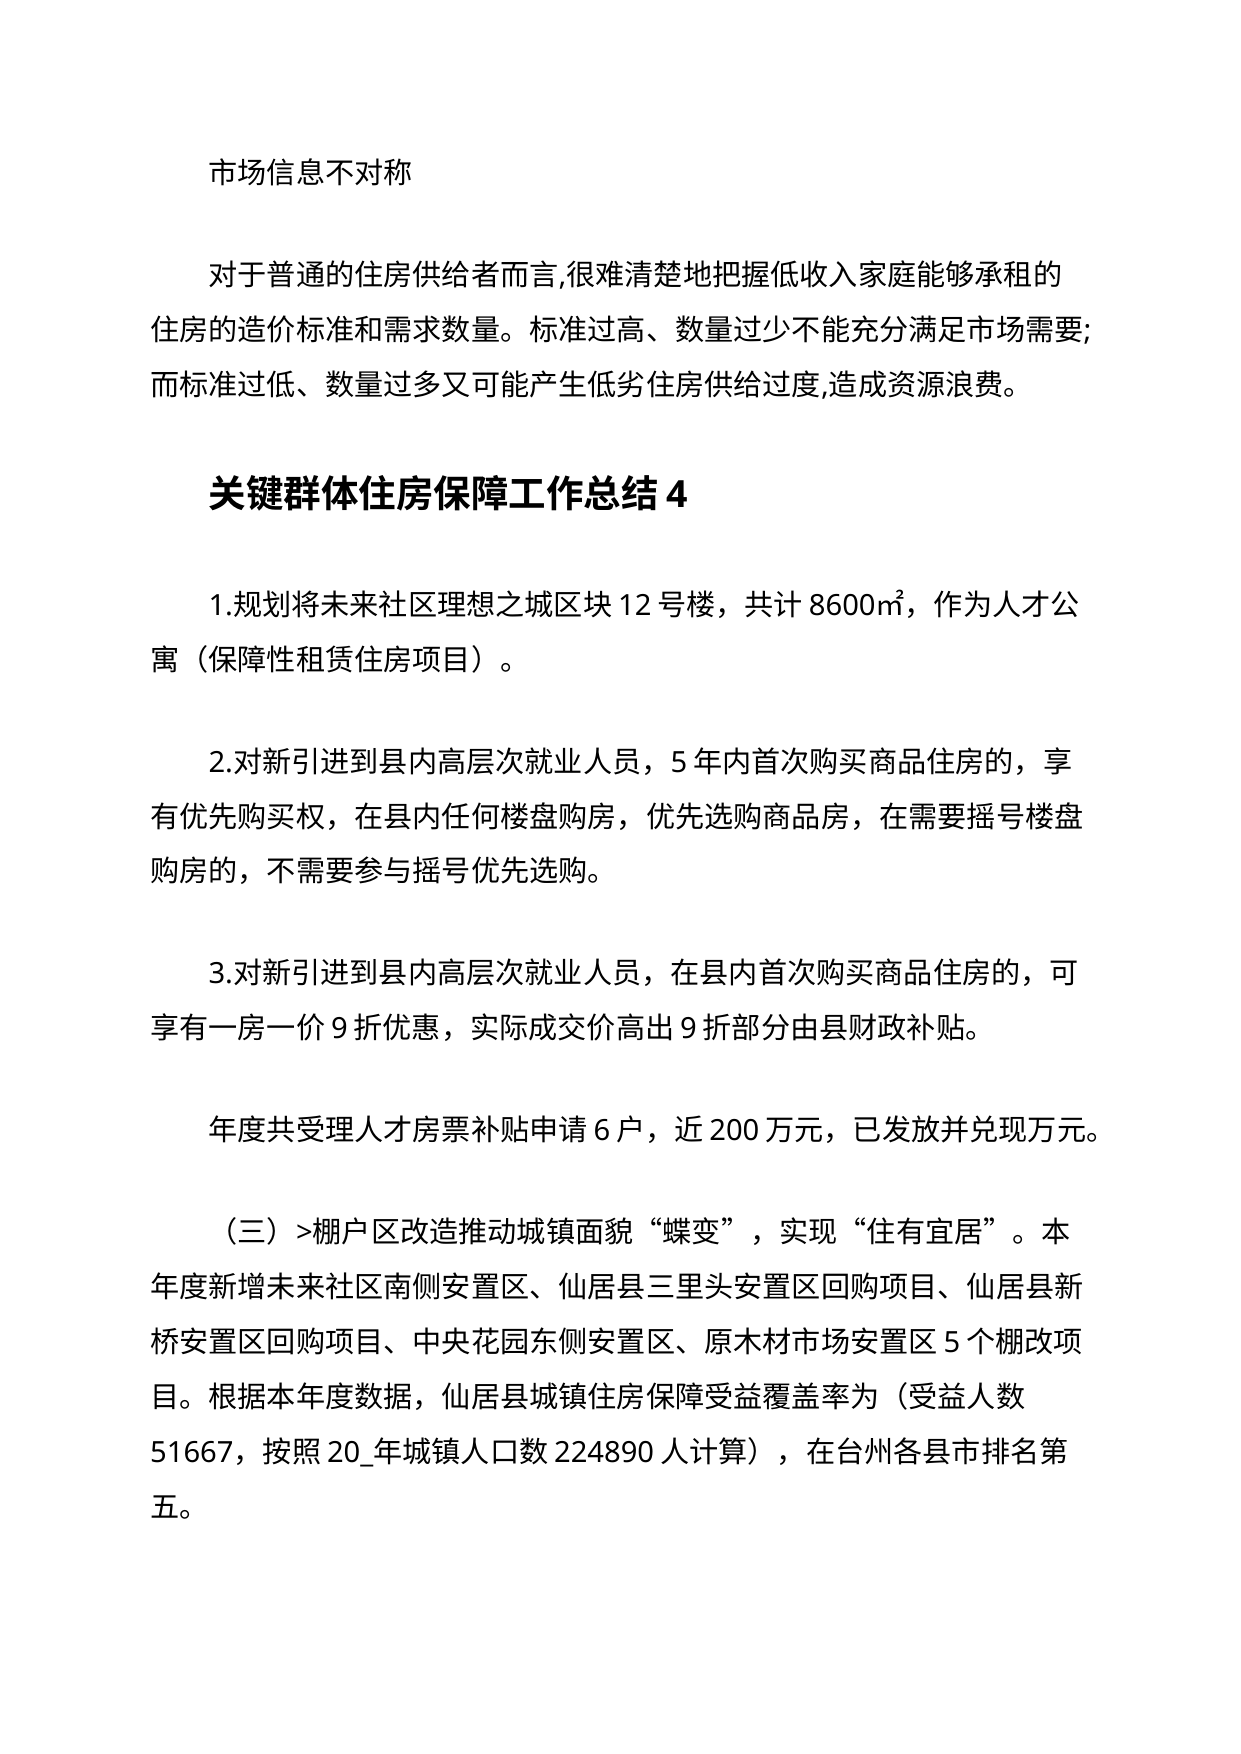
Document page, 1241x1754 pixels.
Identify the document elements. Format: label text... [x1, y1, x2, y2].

text 关键群体住房保障工作总结4 [150, 464, 1090, 518]
text 1.规划将未来社区理想之城区块12号楼，共计8600㎡，作为人才公寓（保障性租赁住房项目）。 [150, 581, 1090, 679]
text （三）>棚户区改造推动城镇面貌“蝶变”，实现“住有宜居”。本年度新增未来社区南侧安置区、仙居县三里头安置区回购项目、仙居县新桥安置区回购项目、中央花园东侧安置区、原木材市场安置区5个棚改项目。根据本年度数据，仙居县城镇住房保障受益覆盖率为（受益人数51667，按照20_年城镇人口数224890人计算），在台州各县市排名第五。 [150, 1209, 1090, 1526]
text 3.对新引进到县内高层次就业人员，在县内首次购买商品住房的，可享有一房一价9折优惠，实际成交价高出9折部分由县财政补贴。 [150, 950, 1090, 1047]
text 年度共受理人才房票补贴申请6户，近200万元，已发放并兑现万元。 [150, 1107, 1090, 1149]
text 市场信息不对称 [150, 150, 1090, 192]
text 2.对新引进到县内高层次就业人员，5年内首次购买商品住房的，享有优先购买权，在县内任何楼盘购房，优先选购商品房，在需要摇号楼盘购房的，不需要参与摇号优先选购。 [150, 738, 1090, 890]
text 对于普通的住房供给者而言,很难清楚地把握低收入家庭能够承租的住房的造价标准和需求数量。标准过高、数量过少不能充分满足市场需要;而标准过低、数量过多又可能产生低劣住房供给过度,造成资源浪费。 [150, 252, 1090, 404]
